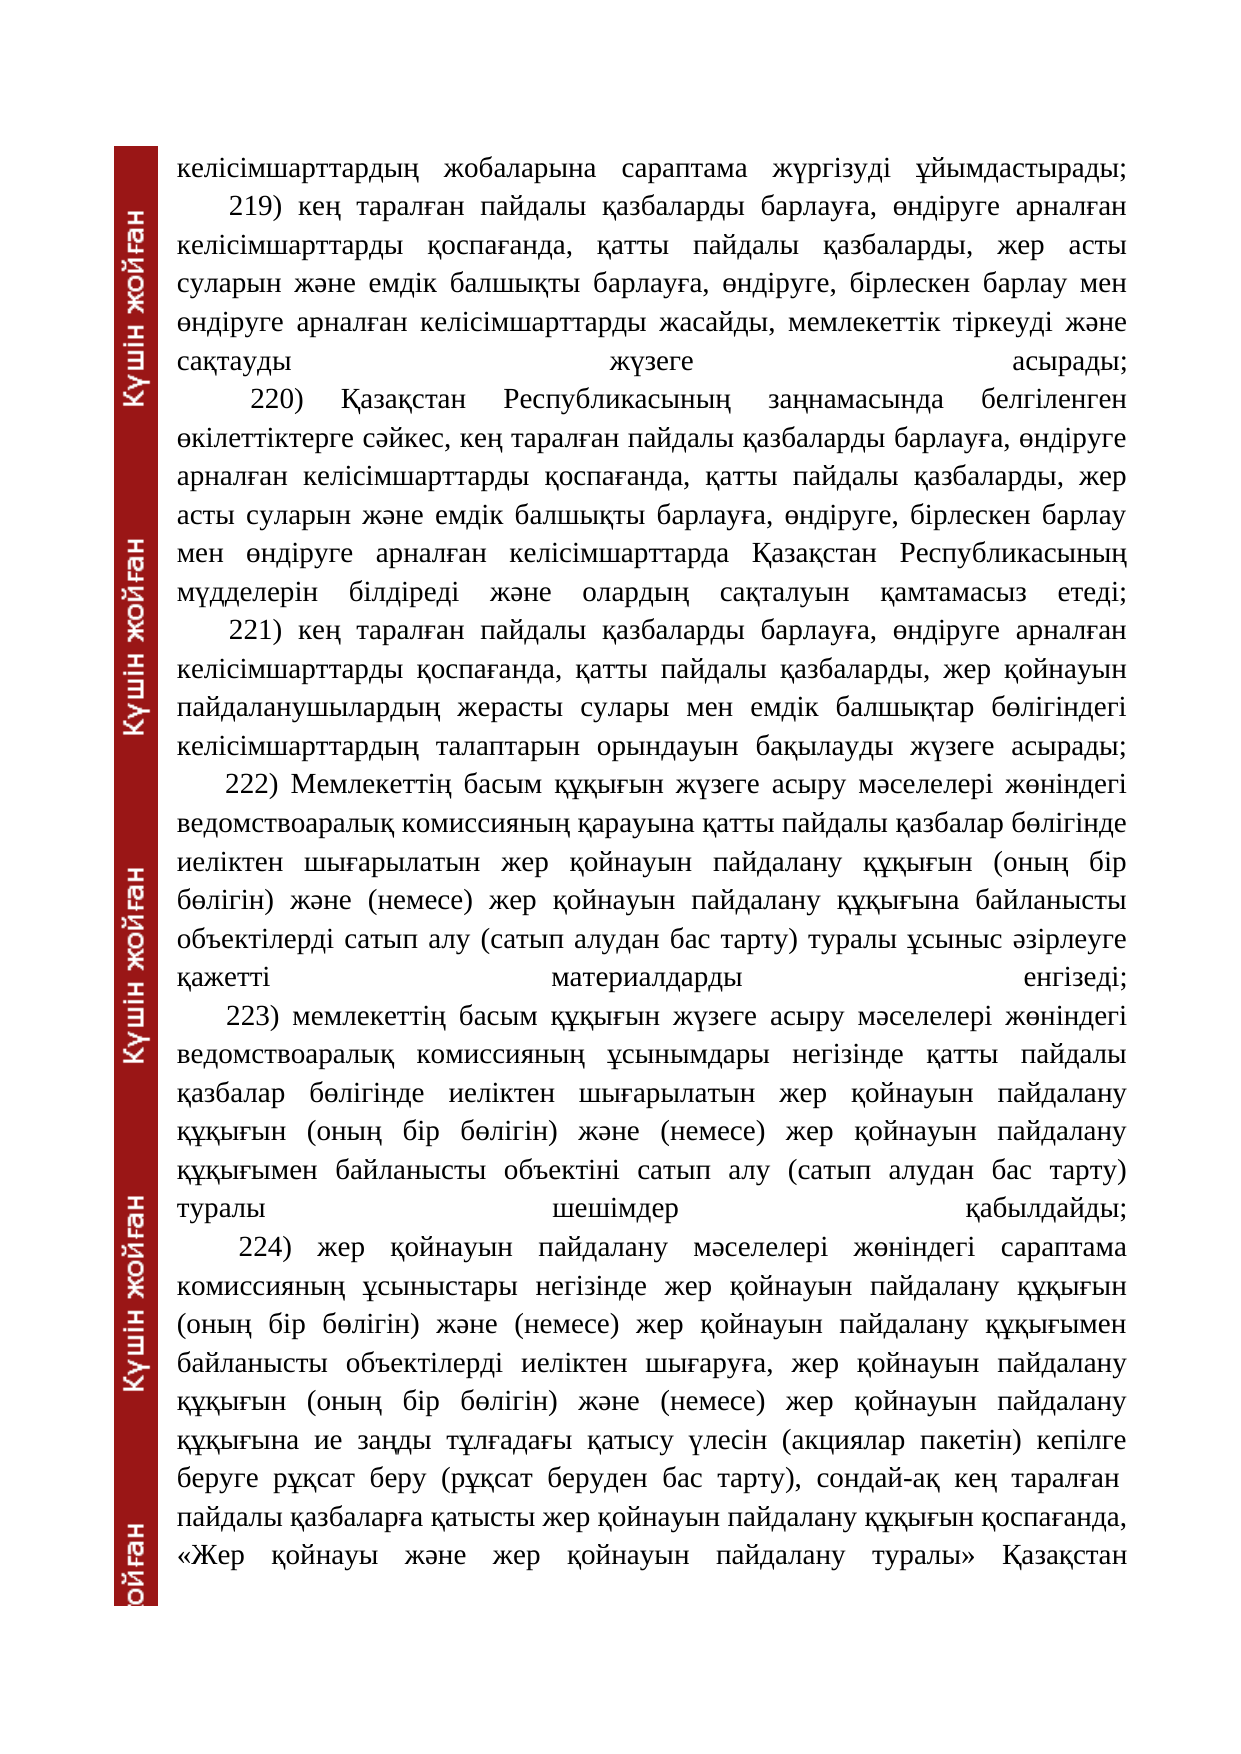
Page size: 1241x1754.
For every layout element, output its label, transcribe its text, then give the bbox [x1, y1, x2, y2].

picture [114, 146, 158, 150]
picture [114, 1571, 158, 1606]
